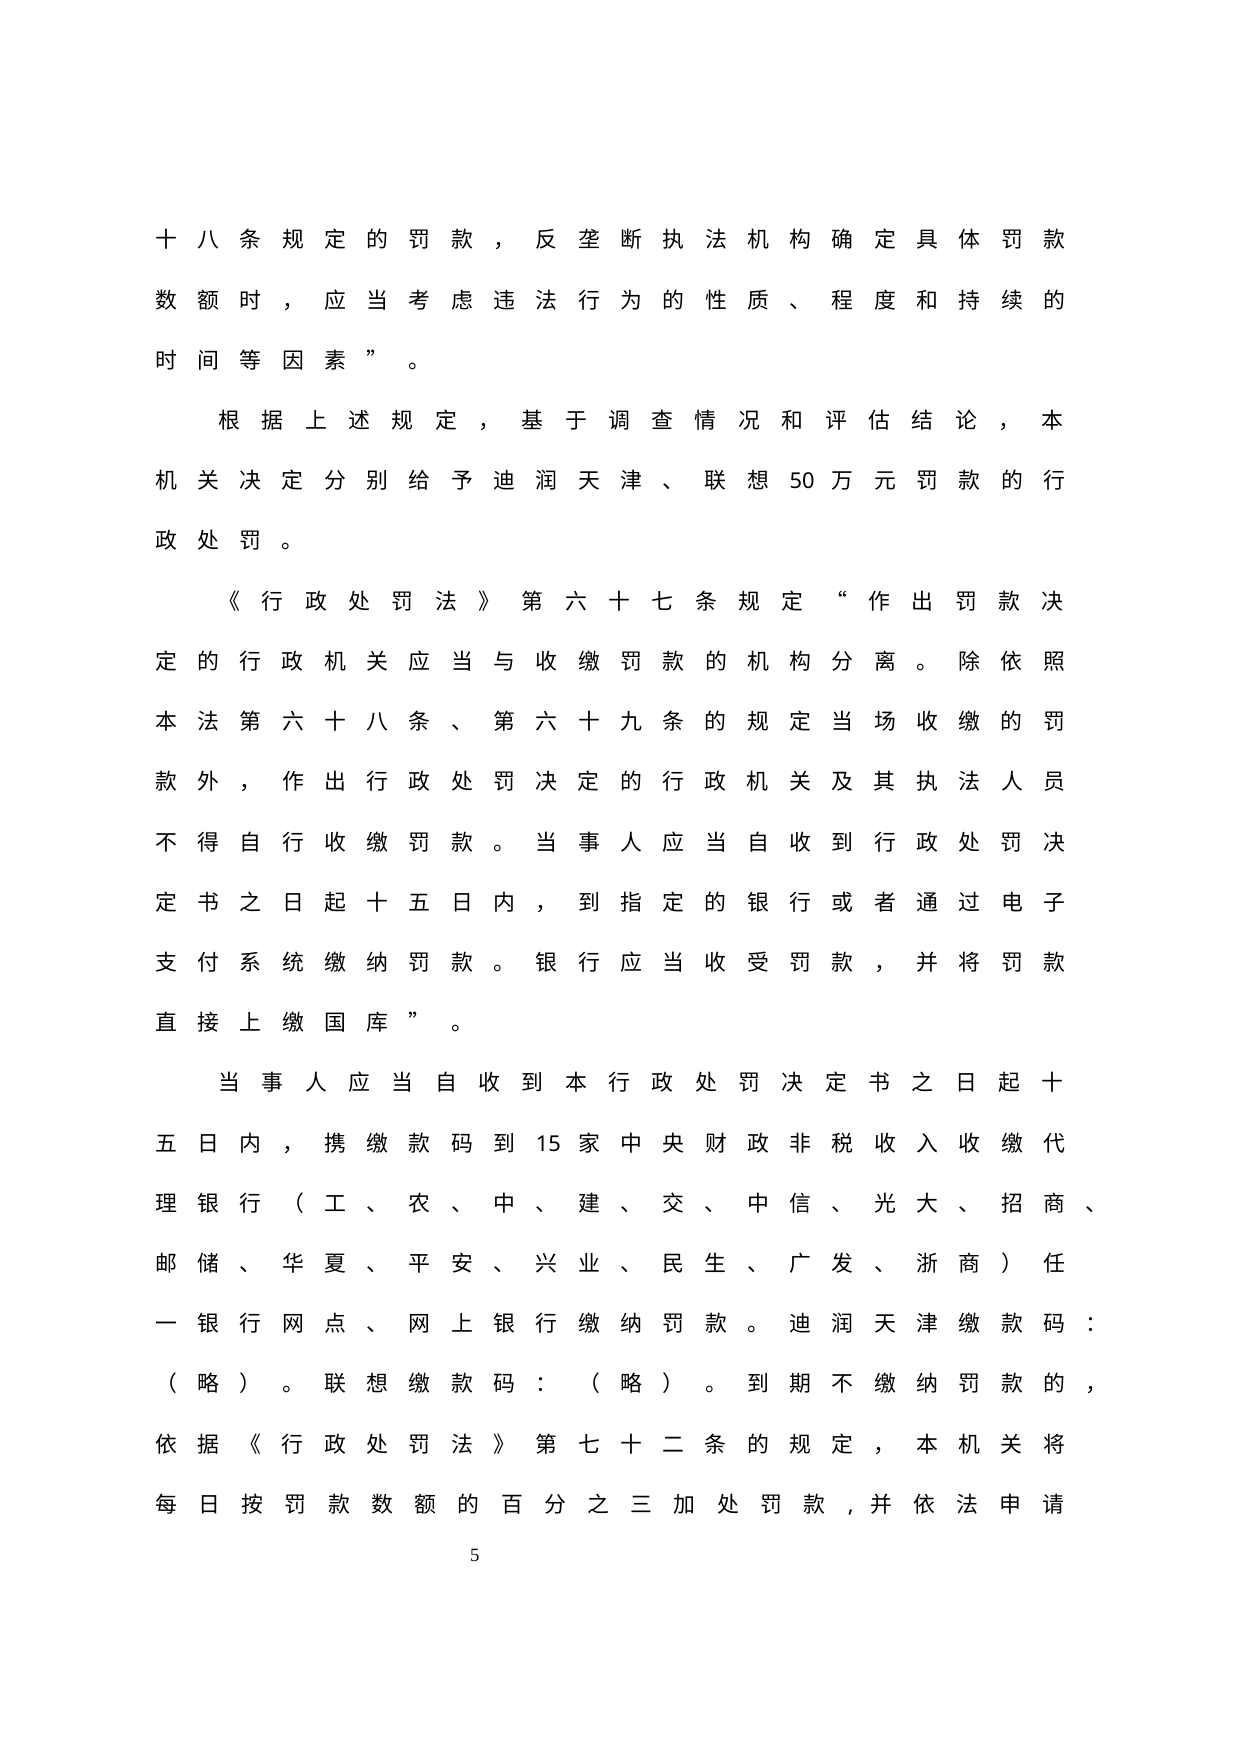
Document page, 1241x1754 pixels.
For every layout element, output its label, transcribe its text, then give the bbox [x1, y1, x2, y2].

text 《行政处罚法》第六十七条规定“作出罚款决定的行政机关应当与收缴罚款的机构分离。除依照本法第六十八条、第六十九条的规定当场收缴的罚款外，作出行政处罚决定的行政机关及其执法人员不得自行收缴罚款。当事人应当自收到行政处罚决定书之日起十五日内，到指定的银行或者通过电子支付系统缴纳罚款。银行应当收受罚款，并将罚款直接上缴国库”。 [155, 569, 1085, 1051]
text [155, 208, 1085, 389]
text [155, 1051, 1085, 1533]
text 根据上述规定，基于调查情况和评估结论，本机关决定分别给予迪润天津、联想50万元罚款的行政处罚。 [155, 389, 1085, 569]
